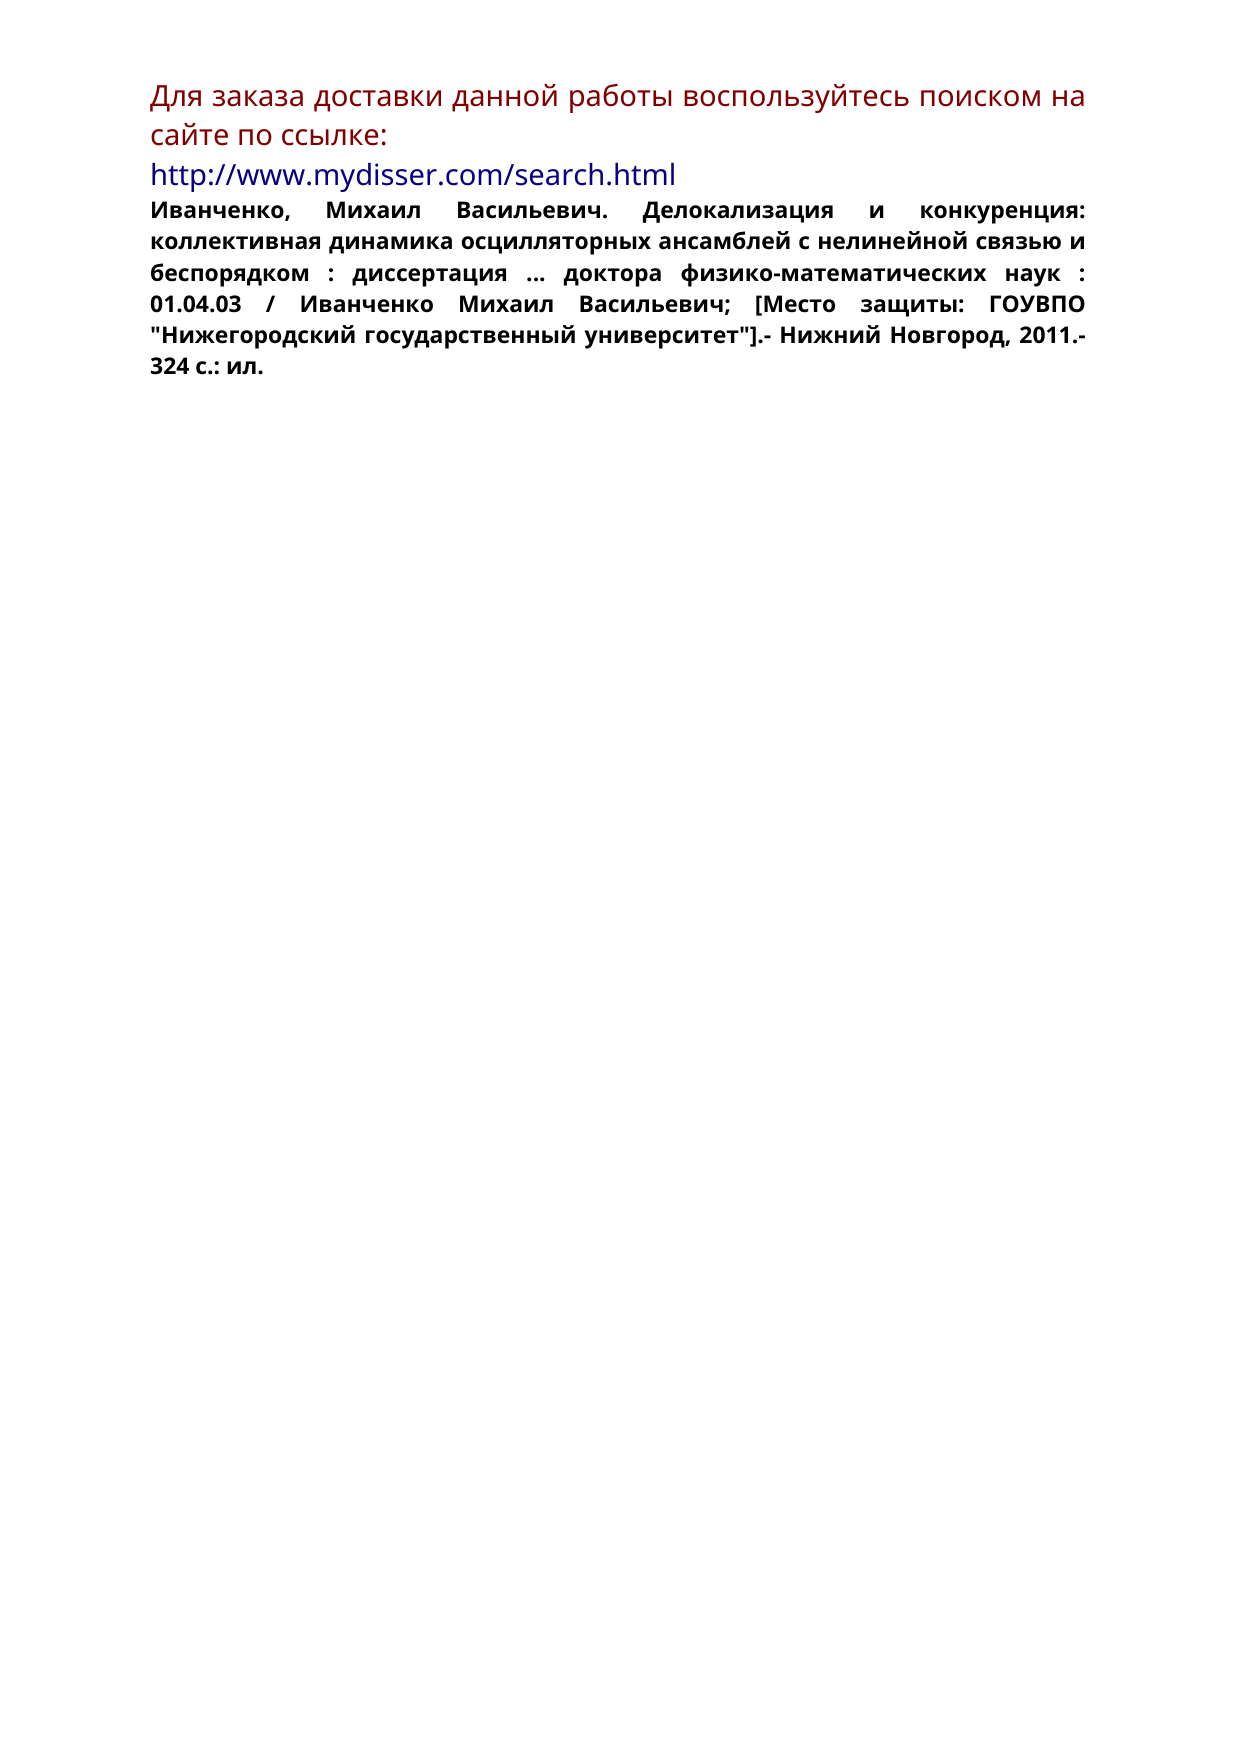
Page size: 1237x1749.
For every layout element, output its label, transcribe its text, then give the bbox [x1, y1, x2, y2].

text Иванченко, Михаил Васильевич. Делокализация и конкуренция: коллективная динамика осцилляторных ансамблей с нелинейной связью и беспорядком : диссертация ... доктора физико-математических наук : 01.04.03 / Иванченко Михаил Васильевич; [Место защиты: ГОУВПО "Нижегородский государственный университет"].- Нижний Новгород, 2011.- 324 с.: ил. [150, 194, 1086, 382]
